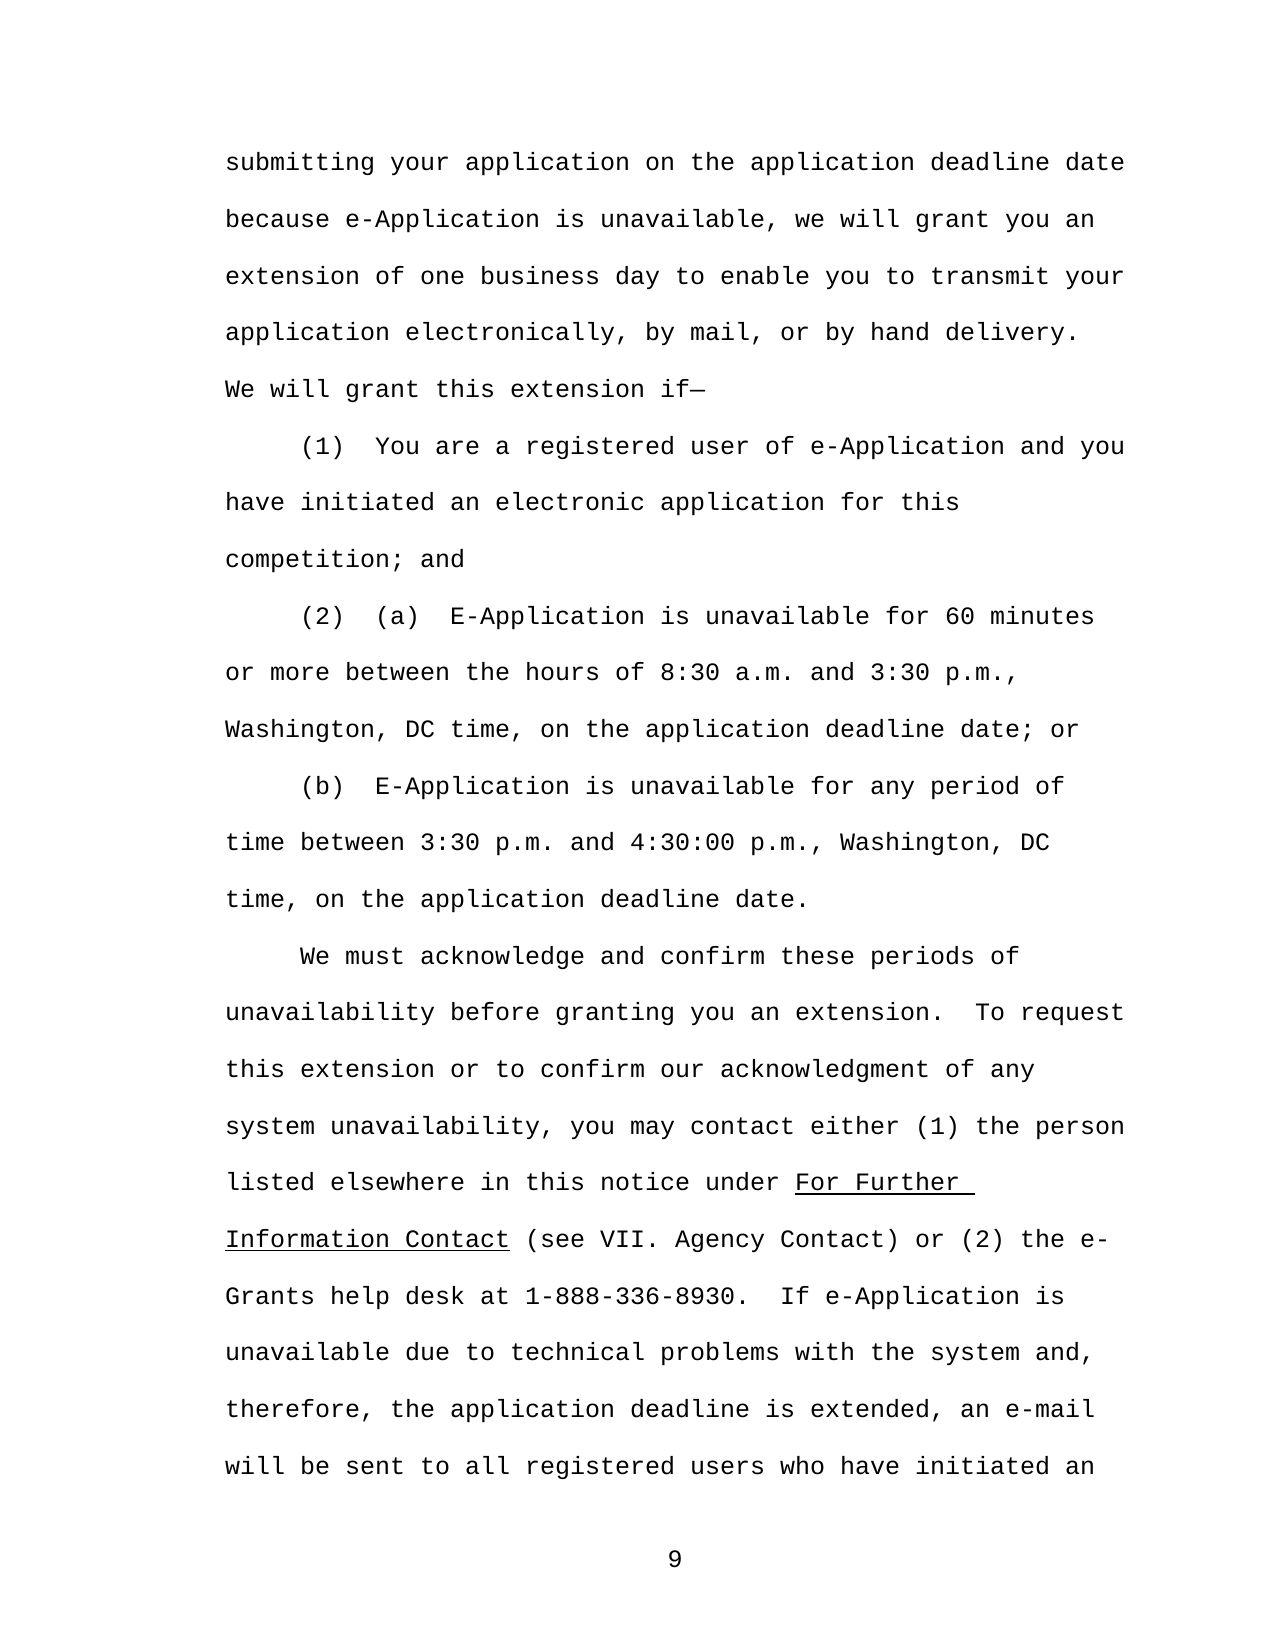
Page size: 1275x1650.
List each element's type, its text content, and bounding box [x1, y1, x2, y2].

text (2) (a) E-Application is unavailable for 60 minutes or more between the hours of 8:30 a.m. and 3:30 p.m., Washington, DC time, on the application deadline date; or [225, 603, 1125, 745]
text (b) E-Application is unavailable for any period of time between 3:30 p.m. and 4:30:00 p.m., Washington, DC time, on the application deadline date. [225, 773, 1125, 915]
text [225, 150, 1125, 405]
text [225, 943, 1125, 1482]
text (1) You are a registered user of e-Application and you have initiated an electronic application for this competition; and [225, 433, 1125, 575]
